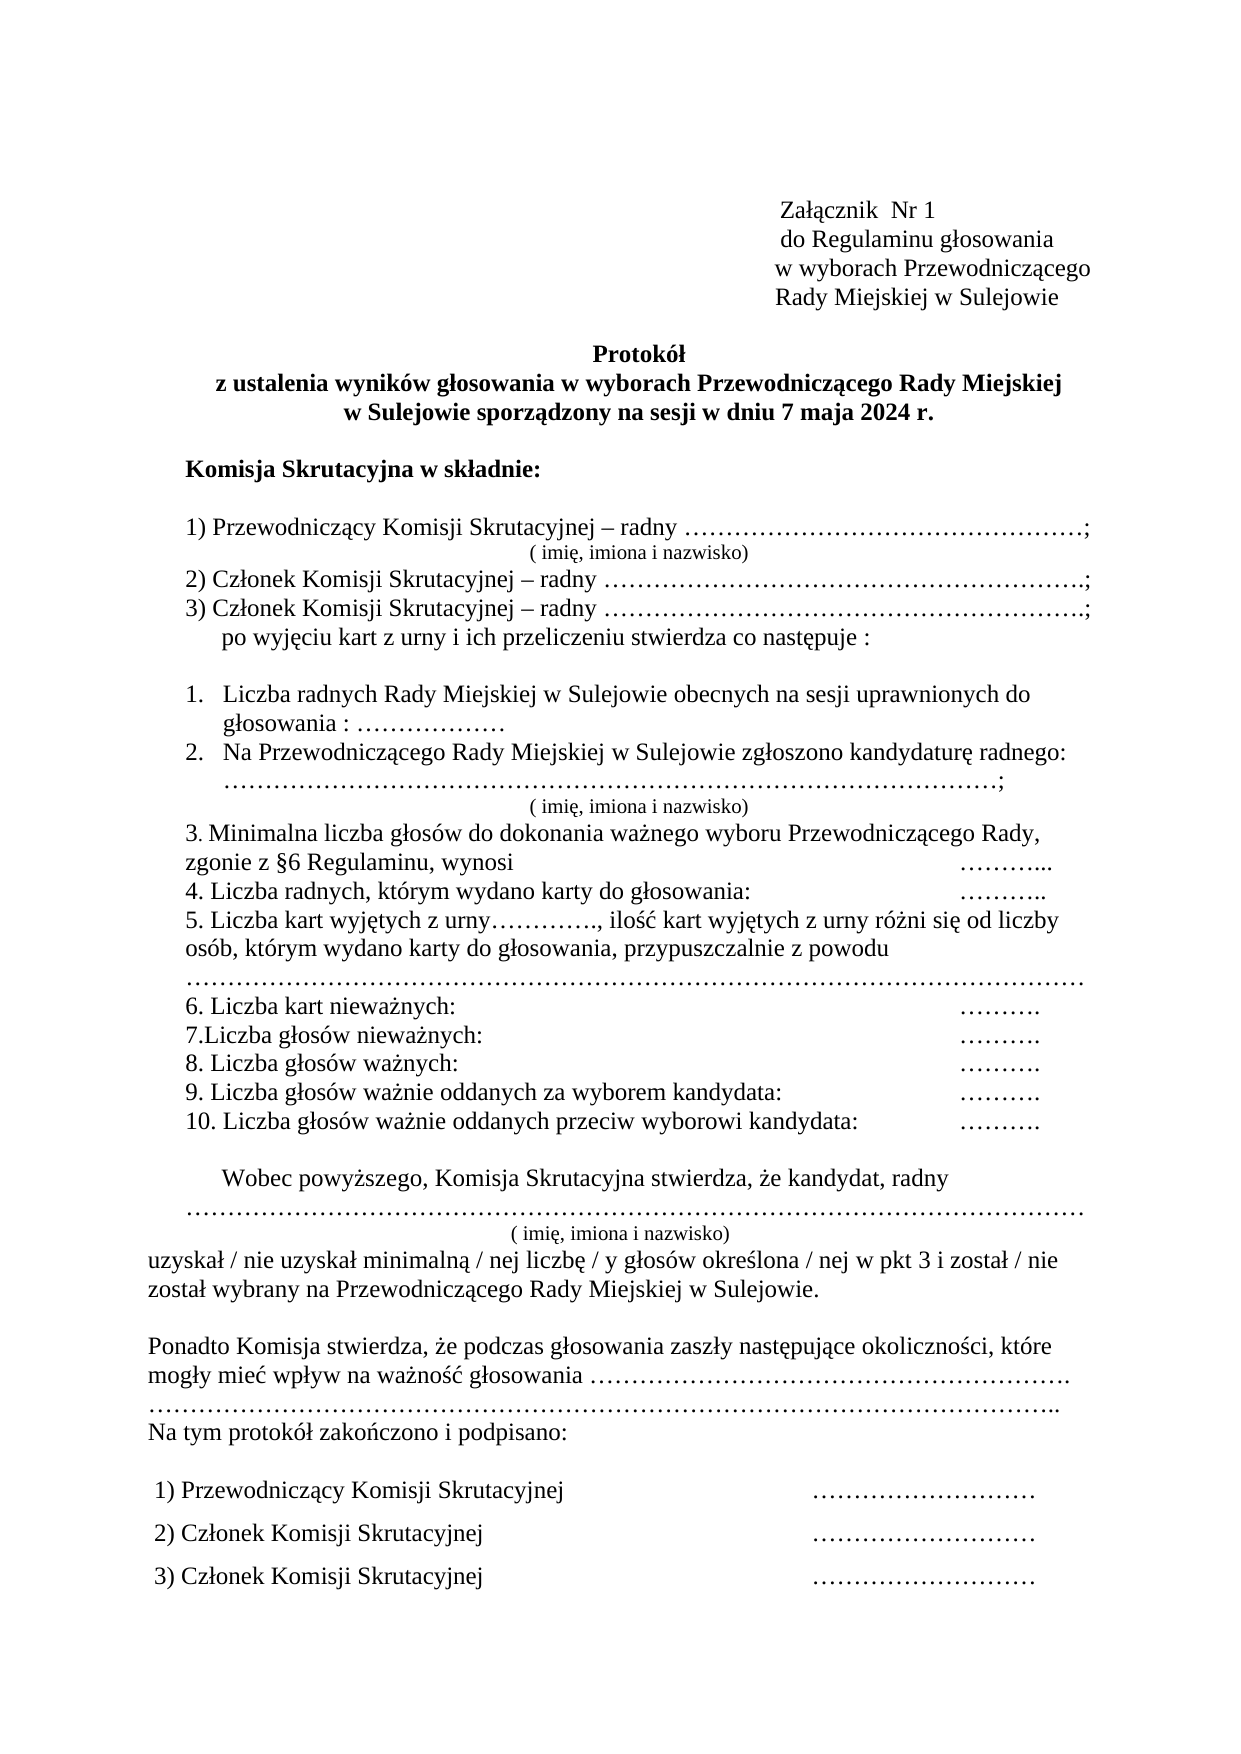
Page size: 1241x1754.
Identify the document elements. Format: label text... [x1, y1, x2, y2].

text ( imię, imiona i nazwisko) [185, 540, 1093, 564]
text uzyskał / nie uzyskał minimalną / nej liczbę / y głosów określona / nej w pkt 3 i został / nie został wybrany na Przewodniczącego Rady Miejskiej w Sulejowie. [148, 1245, 1093, 1302]
text 8. Liczba głosów ważnych: ………. [185, 1048, 1093, 1077]
text z ustalenia wyników głosowania w wyborach Przewodniczącego Rady Miejskiej w Sulejowie sporządzony na sesji w dniu 7 maja 2024 r. [185, 368, 1093, 425]
list Na Przewodniczącego Rady Miejskiej w Sulejowie zgłoszono kandydaturę radnego:…………………………………………………………………………………; [185, 737, 1093, 794]
text ( imię, imiona i nazwisko) [148, 1221, 1093, 1245]
text Rady Miejskiej w Sulejowie [148, 282, 1093, 310]
text po wyjęciu kart z urny i ich przeliczeniu stwierdza co następuje : [185, 622, 1093, 651]
text 9. Liczba głosów ważnie oddanych za wyborem kandydata: ………. [185, 1077, 1093, 1106]
text 3) Członek Komisji Skrutacyjnej – radny ………………………………………………….; [185, 593, 1093, 622]
text w wyborach Przewodniczącego [148, 253, 1093, 282]
text 10. Liczba głosów ważnie oddanych przeciw wyborowi kandydata: ………. [185, 1106, 1093, 1135]
text Wobec powyższego, Komisja Skrutacyjna stwierdza, że kandydat, radny ……………………………………………………………………………………………… [185, 1163, 1093, 1221]
text Protokół [185, 339, 1093, 368]
text 4. Liczba radnych, którym wydano karty do głosowania: ……….. [185, 876, 1093, 905]
text 3) Członek Komisji Skrutacyjnej ……………………… [148, 1561, 1093, 1590]
text do Regulaminu głosowania [148, 224, 1093, 253]
text Na tym protokół zakończono i podpisano: [148, 1417, 1093, 1446]
text 2) Członek Komisji Skrutacyjnej ……………………… [148, 1518, 1093, 1547]
text 1) Przewodniczący Komisji Skrutacyjnej ……………………… [148, 1475, 1093, 1504]
text Załącznik Nr 1 [148, 195, 1093, 224]
text Komisja Skrutacyjna w składnie: [185, 454, 1093, 483]
text Ponadto Komisja stwierdza, że podczas głosowania zaszły następujące okoliczności, które mogły mieć wpływ na ważność głosowania …………………………………………………. [148, 1331, 1093, 1389]
text ( imię, imiona i nazwisko) [185, 794, 1093, 818]
text 3. Minimalna liczba głosów do dokonania ważnego wyboru Przewodniczącego Rady, zgonie z §6 Regulaminu, wynosi ………... [185, 818, 1093, 876]
text 6. Liczba kart nieważnych: ………. [185, 991, 1093, 1020]
list Liczba radnych Rady Miejskiej w Sulejowie obecnych na sesji uprawnionych do głosowania : ……………… [185, 679, 1093, 737]
text 5. Liczba kart wyjętych z urny…………., ilość kart wyjętych z urny różni się od liczby osób, którym wydano karty do głosowania, przypuszczalnie z powodu ……………………………………………………………………………………………… [185, 905, 1093, 991]
text 1) Przewodniczący Komisji Skrutacyjnej – radny …………………………………………; [185, 512, 1093, 540]
text 7.Liczba głosów nieważnych: ………. [185, 1020, 1093, 1048]
text 2) Członek Komisji Skrutacyjnej – radny ………………………………………………….; [185, 564, 1093, 593]
text ……………………………………………………………………………………………….. [148, 1389, 1093, 1417]
